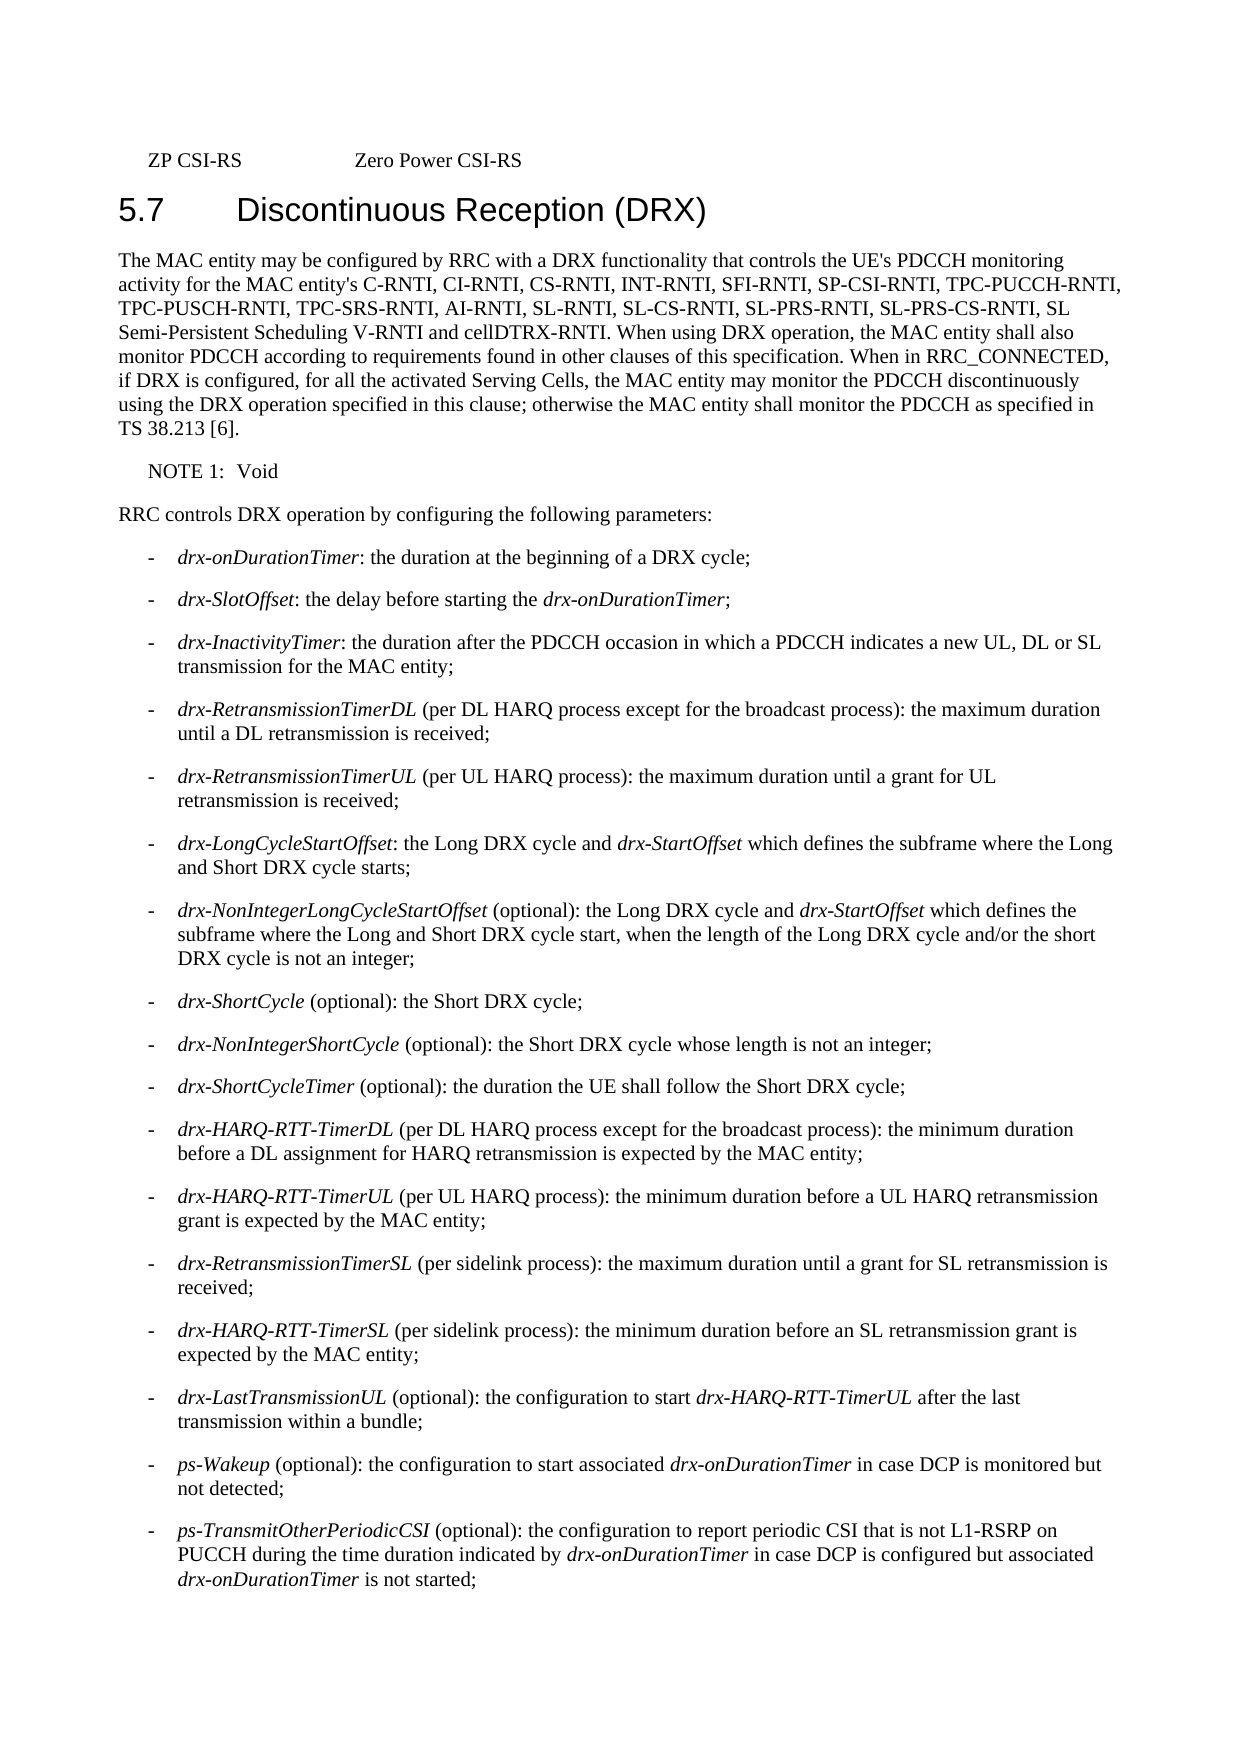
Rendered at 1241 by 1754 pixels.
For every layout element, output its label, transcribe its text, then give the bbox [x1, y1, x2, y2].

text - drx-InactivityTimer: the duration after the PDCCH occasion in which a PDCCH indicates a new UL, DL or SL transmission for the MAC entity; [148, 630, 1122, 678]
text - drx-ShortCycle (optional): the Short DRX cycle; [148, 989, 1122, 1013]
text - drx-LongCycleStartOffset: the Long DRX cycle and drx-StartOffset which defines the subframe where the Long and Short DRX cycle starts; [148, 831, 1122, 879]
text NOTE 1: Void [148, 459, 1122, 483]
text - drx-HARQ-RTT-TimerUL (per UL HARQ process): the minimum duration before a UL HARQ retransmission grant is expected by the MAC entity; [148, 1184, 1122, 1232]
text - drx-HARQ-RTT-TimerSL (per sidelink process): the minimum duration before an SL retransmission grant is expected by the MAC entity; [148, 1318, 1122, 1366]
text - drx-RetransmissionTimerDL (per DL HARQ process except for the broadcast process): the maximum duration until a DL retransmission is received; [148, 697, 1122, 745]
text - drx-onDurationTimer: the duration at the beginning of a DRX cycle; [148, 544, 1122, 569]
text - ps-TransmitOtherPeriodicCSI (optional): the configuration to report periodic CSI that is not L1-RSRP on PUCCH during the time duration indicated by drx-onDurationTimer in case DCP is configured but associated drx-onDurationTimer is not started; [148, 1518, 1122, 1591]
text - drx-SlotOffset: the delay before starting the drx-onDurationTimer; [148, 587, 1122, 611]
subtitle 5.7 Discontinuous Reception (DRX) [118, 191, 1122, 229]
text - drx-NonIntegerLongCycleStartOffset (optional): the Long DRX cycle and drx-StartOffset which defines the subframe where the Long and Short DRX cycle start, when the length of the Long DRX cycle and/or the short DRX cycle is not an integer; [148, 898, 1122, 970]
text - drx-NonIntegerShortCycle (optional): the Short DRX cycle whose length is not an integer; [148, 1031, 1122, 1056]
text - drx-ShortCycleTimer (optional): the duration the UE shall follow the Short DRX cycle; [148, 1074, 1122, 1098]
text RRC controls DRX operation by configuring the following parameters: [118, 502, 1122, 526]
text - drx-RetransmissionTimerUL (per UL HARQ process): the maximum duration until a grant for UL retransmission is received; [148, 764, 1122, 812]
text The MAC entity may be configured by RRC with a DRX functionality that controls the UE's PDCCH monitoring activity for the MAC entity's C-RNTI, CI-RNTI, CS-RNTI, INT-RNTI, SFI-RNTI, SP-CSI-RNTI, TPC-PUCCH-RNTI, TPC-PUSCH-RNTI, TPC-SRS-RNTI, AI-RNTI, SL-RNTI, SL-CS-RNTI, SL-PRS-RNTI, SL-PRS-CS-RNTI, SL Semi-Persistent Scheduling V-RNTI and cellDTRX-RNTI. When using DRX operation, the MAC entity shall also monitor PDCCH according to requirements found in other clauses of this specification. When in RRC_CONNECTED, if DRX is configured, for all the activated Serving Cells, the MAC entity may monitor the PDCCH discontinuously using the DRX operation specified in this clause; otherwise the MAC entity shall monitor the PDCCH as specified in TS 38.213 [6]. [118, 248, 1122, 440]
text - drx-LastTransmissionUL (optional): the configuration to start drx-HARQ-RTT-TimerUL after the last transmission within a bundle; [148, 1384, 1122, 1433]
text ZP CSI-RS Zero Power CSI-RS [148, 148, 1122, 172]
text - ps-Wakeup (optional): the configuration to start associated drx-onDurationTimer in case DCP is monitored but not detected; [148, 1451, 1122, 1499]
text - drx-RetransmissionTimerSL (per sidelink process): the maximum duration until a grant for SL retransmission is received; [148, 1251, 1122, 1299]
text - drx-HARQ-RTT-TimerDL (per DL HARQ process except for the broadcast process): the minimum duration before a DL assignment for HARQ retransmission is expected by the MAC entity; [148, 1117, 1122, 1165]
